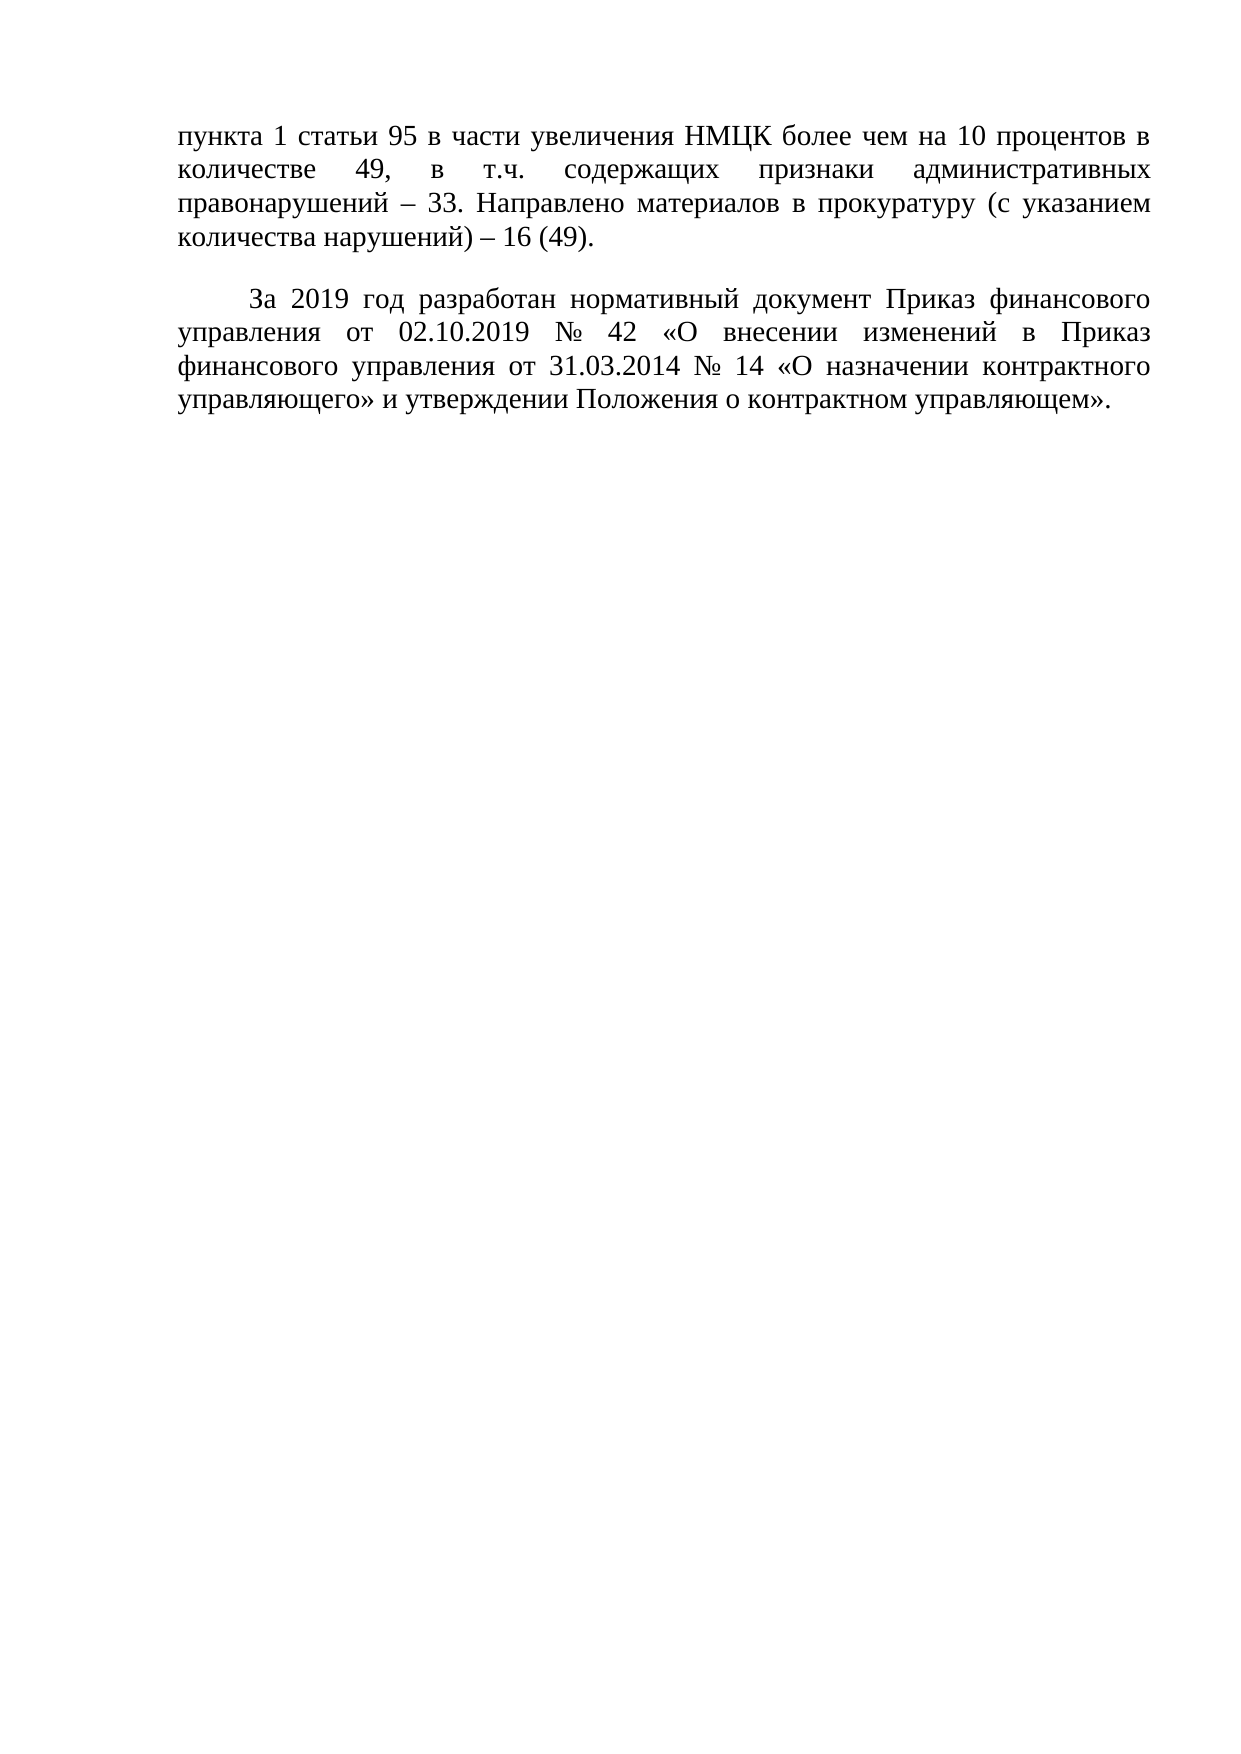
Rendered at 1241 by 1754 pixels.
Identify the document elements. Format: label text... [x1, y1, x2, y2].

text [177, 118, 1152, 252]
text За 2019 год разработан нормативный документ Приказ финансового управления от 02.10.2019 № 42 «О внесении изменений в Приказ финансового управления от 31.03.2014 № 14 «О назначении контрактного управляющего» и утверждении Положения о контрактном управляющем». [177, 281, 1152, 415]
